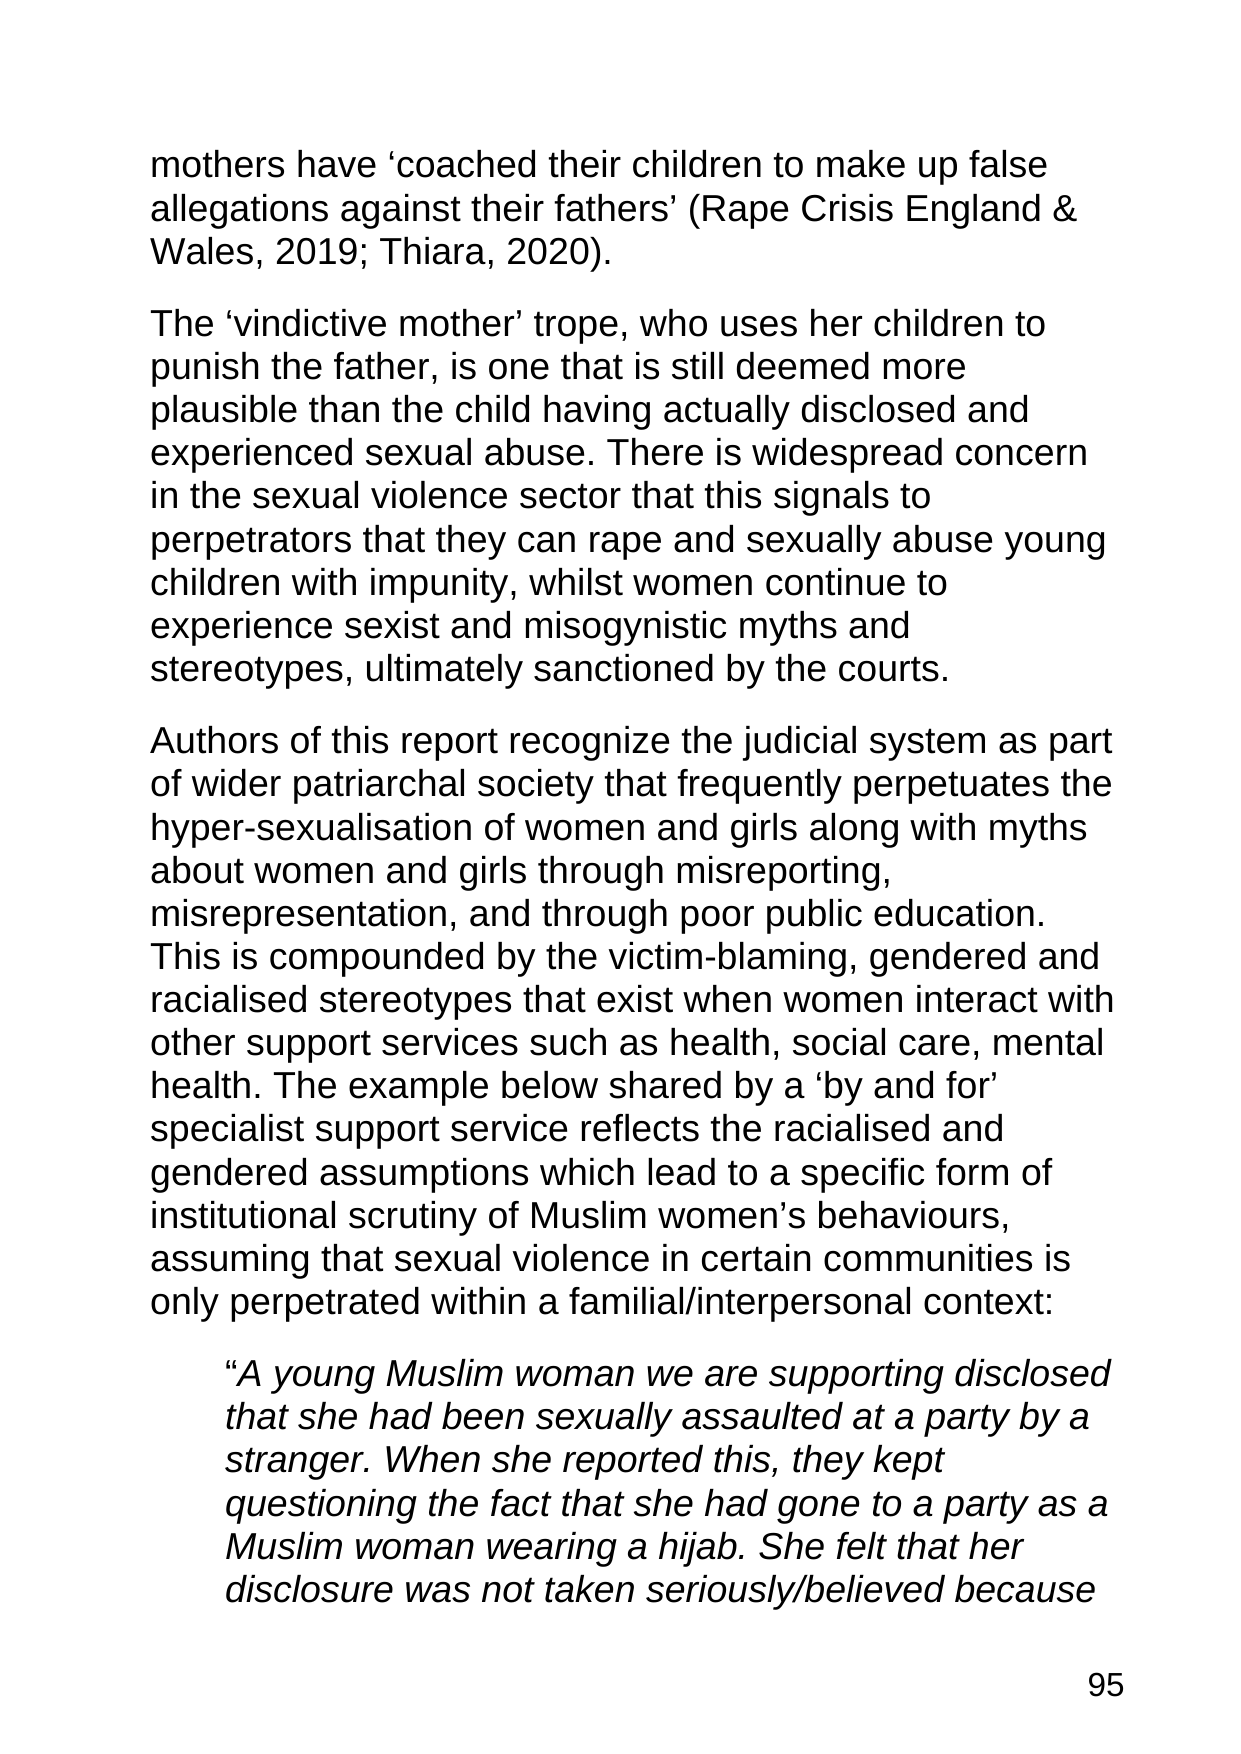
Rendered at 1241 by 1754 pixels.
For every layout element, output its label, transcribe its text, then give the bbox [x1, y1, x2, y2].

text The ‘vindictive mother’ trope, who uses her children to punish the father, is one that is still deemed more plausible than the child having actually disclosed and experienced sexual abuse. There is widespread concern in the sexual violence sector that this signals to perpetrators that they can rape and sexually abuse young children with impunity, whilst women continue to experience sexist and misogynistic myths and stereotypes, ultimately sanctioned by the courts. [150, 301, 1124, 689]
text Authors of this report recognize the judicial system as part of wider patriarchal society that frequently perpetuates the hyper-sexualisation of women and girls along with myths about women and girls through misreporting, misrepresentation, and through poor public education. This is compounded by the victim-blaming, gendered and racialised stereotypes that exist when women interact with other support services such as health, social care, mental health. The example below shared by a ‘by and for’ specialist support service reflects the racialised and gendered assumptions which lead to a specific form of institutional scrutiny of Muslim women’s behaviours, assuming that sexual violence in certain communities is only perpetrated within a familial/interpersonal context: [150, 718, 1124, 1322]
